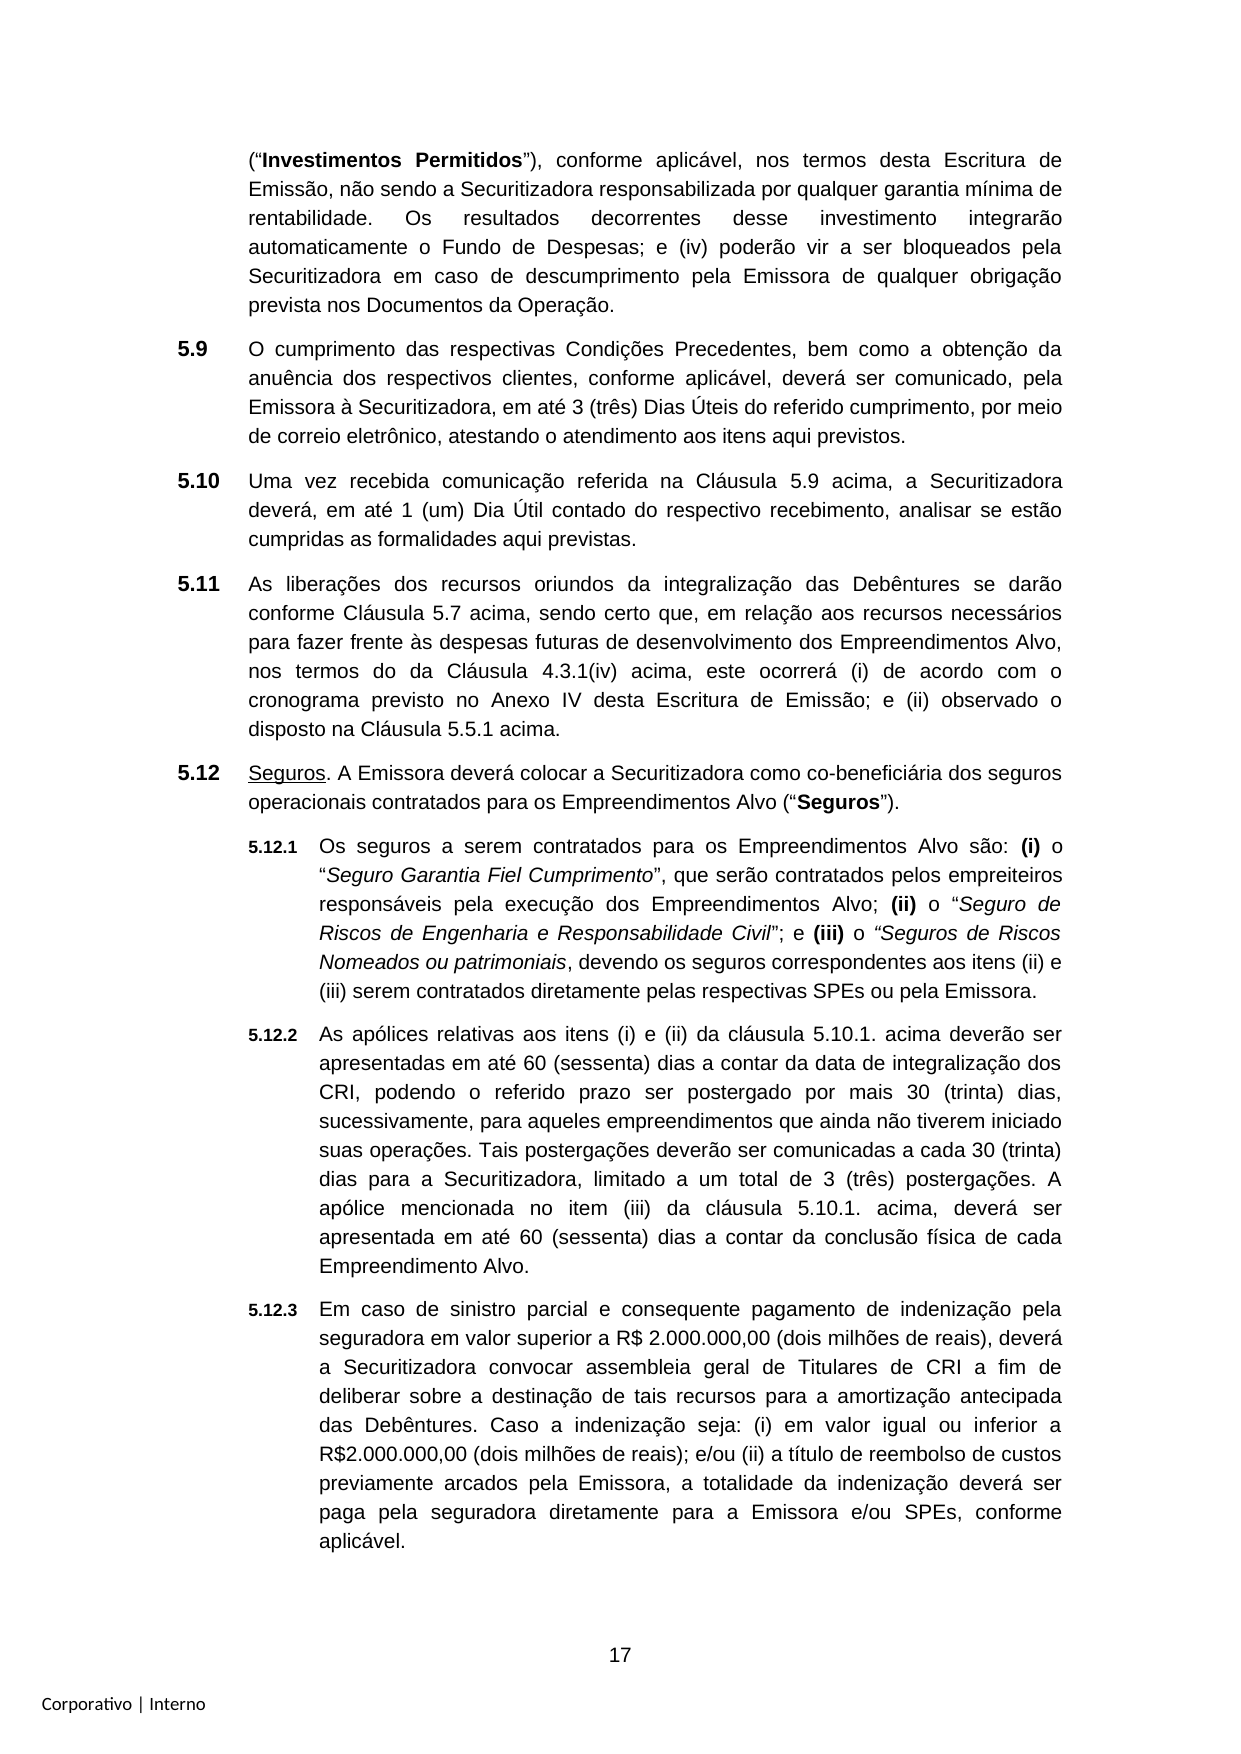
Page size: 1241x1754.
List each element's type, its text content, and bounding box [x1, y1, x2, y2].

text Os seguros a serem contratados para os Empreendimentos Alvo são: (i) o “Seguro Garantia Fiel Cumprimento”, que serão contratados pelos empreiteiros responsáveis pela execução dos Empreendimentos Alvo; (ii) o “Seguro de Riscos de Engenharia e Responsabilidade Civil”; e (iii) o “Seguros de Riscos Nomeados ou patrimoniais, devendo os seguros correspondentes aos itens (ii) e (iii) serem contratados diretamente pelas respectivas SPEs ou pela Emissora. [248, 834, 1063, 1002]
text Uma vez recebida comunicação referida na Cláusula 5.9 acima, a Securitizadora deverá, em até 1 (um) Dia Útil contado do respectivo recebimento, analisar se estão cumpridas as formalidades aqui previstas. [177, 468, 1063, 551]
text Seguros. A Emissora deverá colocar a Securitizadora como co-beneficiária dos seguros operacionais contratados para os Empreendimentos Alvo (“Seguros”). [177, 760, 1063, 814]
text As apólices relativas aos itens (i) e (ii) da cláusula 5.10.1. acima deverão ser apresentadas em até 60 (sessenta) dias a contar da data de integralização dos CRI, podendo o referido prazo ser postergado por mais 30 (trinta) dias, sucessivamente, para aqueles empreendimentos que ainda não tiverem iniciado suas operações. Tais postergações deverão ser comunicadas a cada 30 (trinta) dias para a Securitizadora, limitado a um total de 3 (três) postergações. A apólice mencionada no item (iii) da cláusula 5.10.1. acima, deverá ser apresentada em até 60 (sessenta) dias a contar da conclusão física de cada Empreendimento Alvo. [248, 1022, 1063, 1278]
text O cumprimento das respectivas Condições Precedentes, bem como a obtenção da anuência dos respectivos clientes, conforme aplicável, deverá ser comunicado, pela Emissora à Securitizadora, em até 3 (três) Dias Úteis do referido cumprimento, por meio de correio eletrônico, atestando o atendimento aos itens aqui previstos. [177, 336, 1063, 448]
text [177, 148, 1063, 316]
text Em caso de sinistro parcial e consequente pagamento de indenização pela seguradora em valor superior a R$ 2.000.000,00 (dois milhões de reais), deverá a Securitizadora convocar assembleia geral de Titulares de CRI a fim de deliberar sobre a destinação de tais recursos para a amortização antecipada das Debêntures. Caso a indenização seja: (i) em valor igual ou inferior a R$2.000.000,00 (dois milhões de reais); e/ou (ii) a título de reembolso de custos previamente arcados pela Emissora, a totalidade da indenização deverá ser paga pela seguradora diretamente para a Emissora e/ou SPEs, conforme aplicável. [248, 1297, 1063, 1553]
text As liberações dos recursos oriundos da integralização das Debêntures se darão conforme Cláusula 5.7 acima, sendo certo que, em relação aos recursos necessários para fazer frente às despesas futuras de desenvolvimento dos Empreendimentos Alvo, nos termos do da Cláusula 4.3(iv) acima, este ocorrerá (i) de acordo com o cronograma previsto no Anexo IV desta Escritura de Emissão; e (ii) observado o disposto na Cláusula 5.5.1 acima. [177, 570, 1063, 740]
